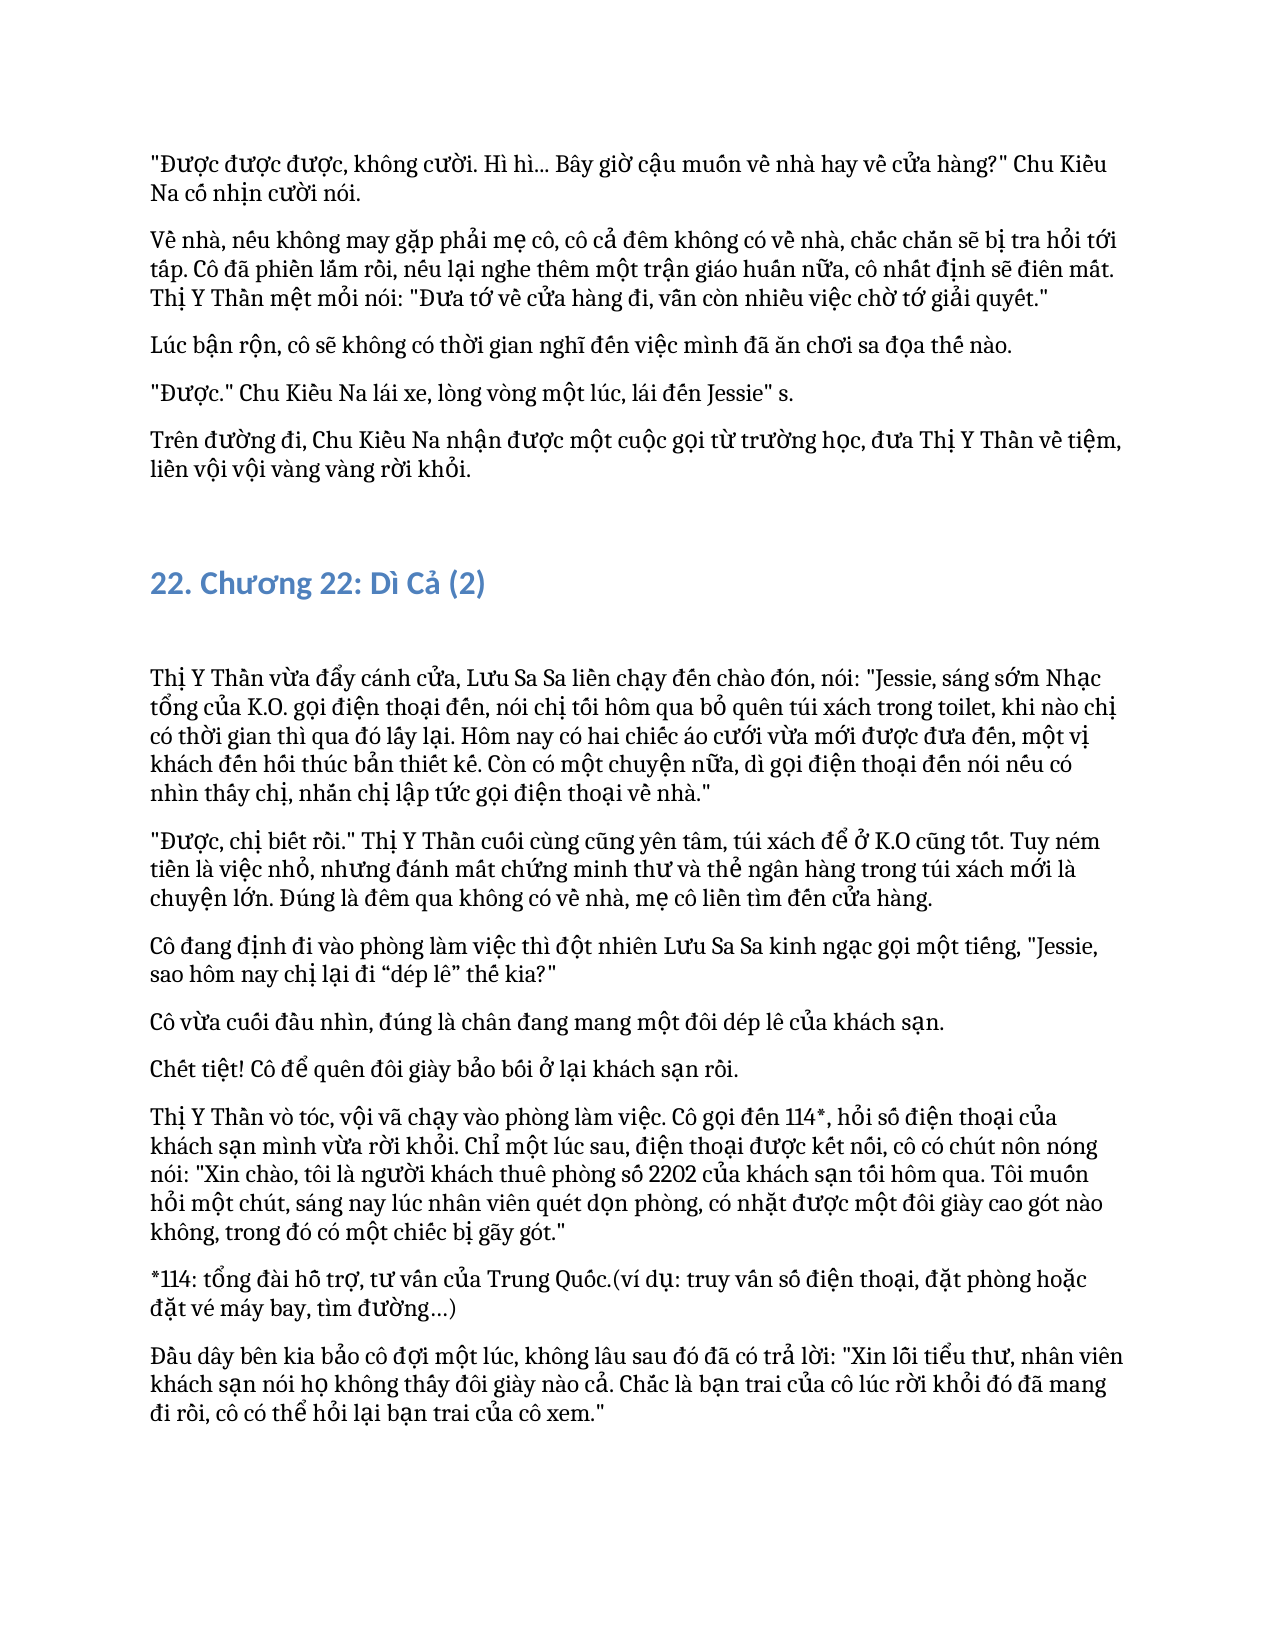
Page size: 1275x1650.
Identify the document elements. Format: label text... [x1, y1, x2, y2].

text *114: tổng đài hỗ trợ, tư vấn của Trung Quốc.(ví dụ: truy vấn số điện thoại, đặt phòng hoặc đặt vé máy bay, tìm đường…) [150, 1265, 1125, 1323]
text Đầu dây bên kia bảo cô đợi một lúc, không lâu sau đó đã có trả lời: "Xin lỗi tiểu thư, nhân viên khách sạn nói họ không thấy đôi giày nào cả. Chắc là bạn trai của cô lúc rời khỏi đó đã mang đi rồi, cô có thể hỏi lại bạn trai của cô xem." [150, 1342, 1125, 1428]
text Về nhà, nếu không may gặp phải mẹ cô, cô cả đêm không có về nhà, chắc chắn sẽ bị tra hỏi tới tấp. Cô đã phiền lắm rồi, nếu lại nghe thêm một trận giáo huấn nữa, cô nhất định sẽ điên mất. Thị Y Thần mệt mỏi nói: "Đưa tớ về cửa hàng đi, vẫn còn nhiều việc chờ tớ giải quyết." [150, 226, 1125, 312]
subtitle 22. Chương 22: Dì Cả (2) [150, 562, 1125, 603]
text Cô vừa cuối đầu nhìn, đúng là chân đang mang một đôi dép lê của khách sạn. [150, 1008, 1125, 1037]
text Chết tiệt! Cô để quên đôi giày bảo bối ở lại khách sạn rồi. [150, 1055, 1125, 1084]
text Trên đường đi, Chu Kiều Na nhận được một cuộc gọi từ trường học, đưa Thị Y Thần về tiệm, liền vội vội vàng vàng rời khỏi. [150, 426, 1125, 541]
text Lúc bận rộn, cô sẽ không có thời gian nghĩ đến việc mình đã ăn chơi sa đọa thế nào. [150, 331, 1125, 360]
text Cô đang định đi vào phòng làm việc thì đột nhiên Lưu Sa Sa kinh ngạc gọi một tiếng, "Jessie, sao hôm nay chị lại đi “dép lê” thế kia?" [150, 932, 1125, 989]
text Thị Y Thần vò tóc, vội vã chạy vào phòng làm việc. Cô gọi đến 114*, hỏi số điện thoại của khách sạn mình vừa rời khỏi. Chỉ một lúc sau, điện thoại được kết nối, cô có chút nôn nóng nói: "Xin chào, tôi là người khách thuê phòng số 2202 của khách sạn tối hôm qua. Tôi muốn hỏi một chút, sáng nay lúc nhân viên quét dọn phòng, có nhặt được một đôi giày cao gót nào không, trong đó có một chiếc bị gãy gót." [150, 1103, 1125, 1247]
text Thị Y Thần vừa đẩy cánh cửa, Lưu Sa Sa liền chạy đến chào đón, nói: "Jessie, sáng sớm Nhạc tổng của K.O. gọi điện thoại đến, nói chị tối hôm qua bỏ quên túi xách trong toilet, khi nào chị có thời gian thì qua đó lấy lại. Hôm nay có hai chiếc áo cưới vừa mới được đưa đến, một vị khách đến hối thúc bản thiết kế. Còn có một chuyện nữa, dì gọi điện thoại đến nói nếu có nhìn thấy chị, nhắn chị lập tức gọi điện thoại về nhà." [150, 607, 1125, 808]
text "Được, chị biết rồi." Thị Y Thần cuối cùng cũng yên tâm, túi xách để ở K.O cũng tốt. Tuy ném tiền là việc nhỏ, nhưng đánh mất chứng minh thư và thẻ ngân hàng trong túi xách mới là chuyện lớn. Đúng là đêm qua không có về nhà, mẹ cô liền tìm đến cửa hàng. [150, 827, 1125, 913]
text "Được." Chu Kiều Na lái xe, lòng vòng một lúc, lái đến Jessie" s. [150, 379, 1125, 407]
text "Được được được, không cười. Hì hì... Bây giờ cậu muốn về nhà hay về cửa hàng?" Chu Kiều Na cố nhịn cười nói. [150, 150, 1125, 207]
